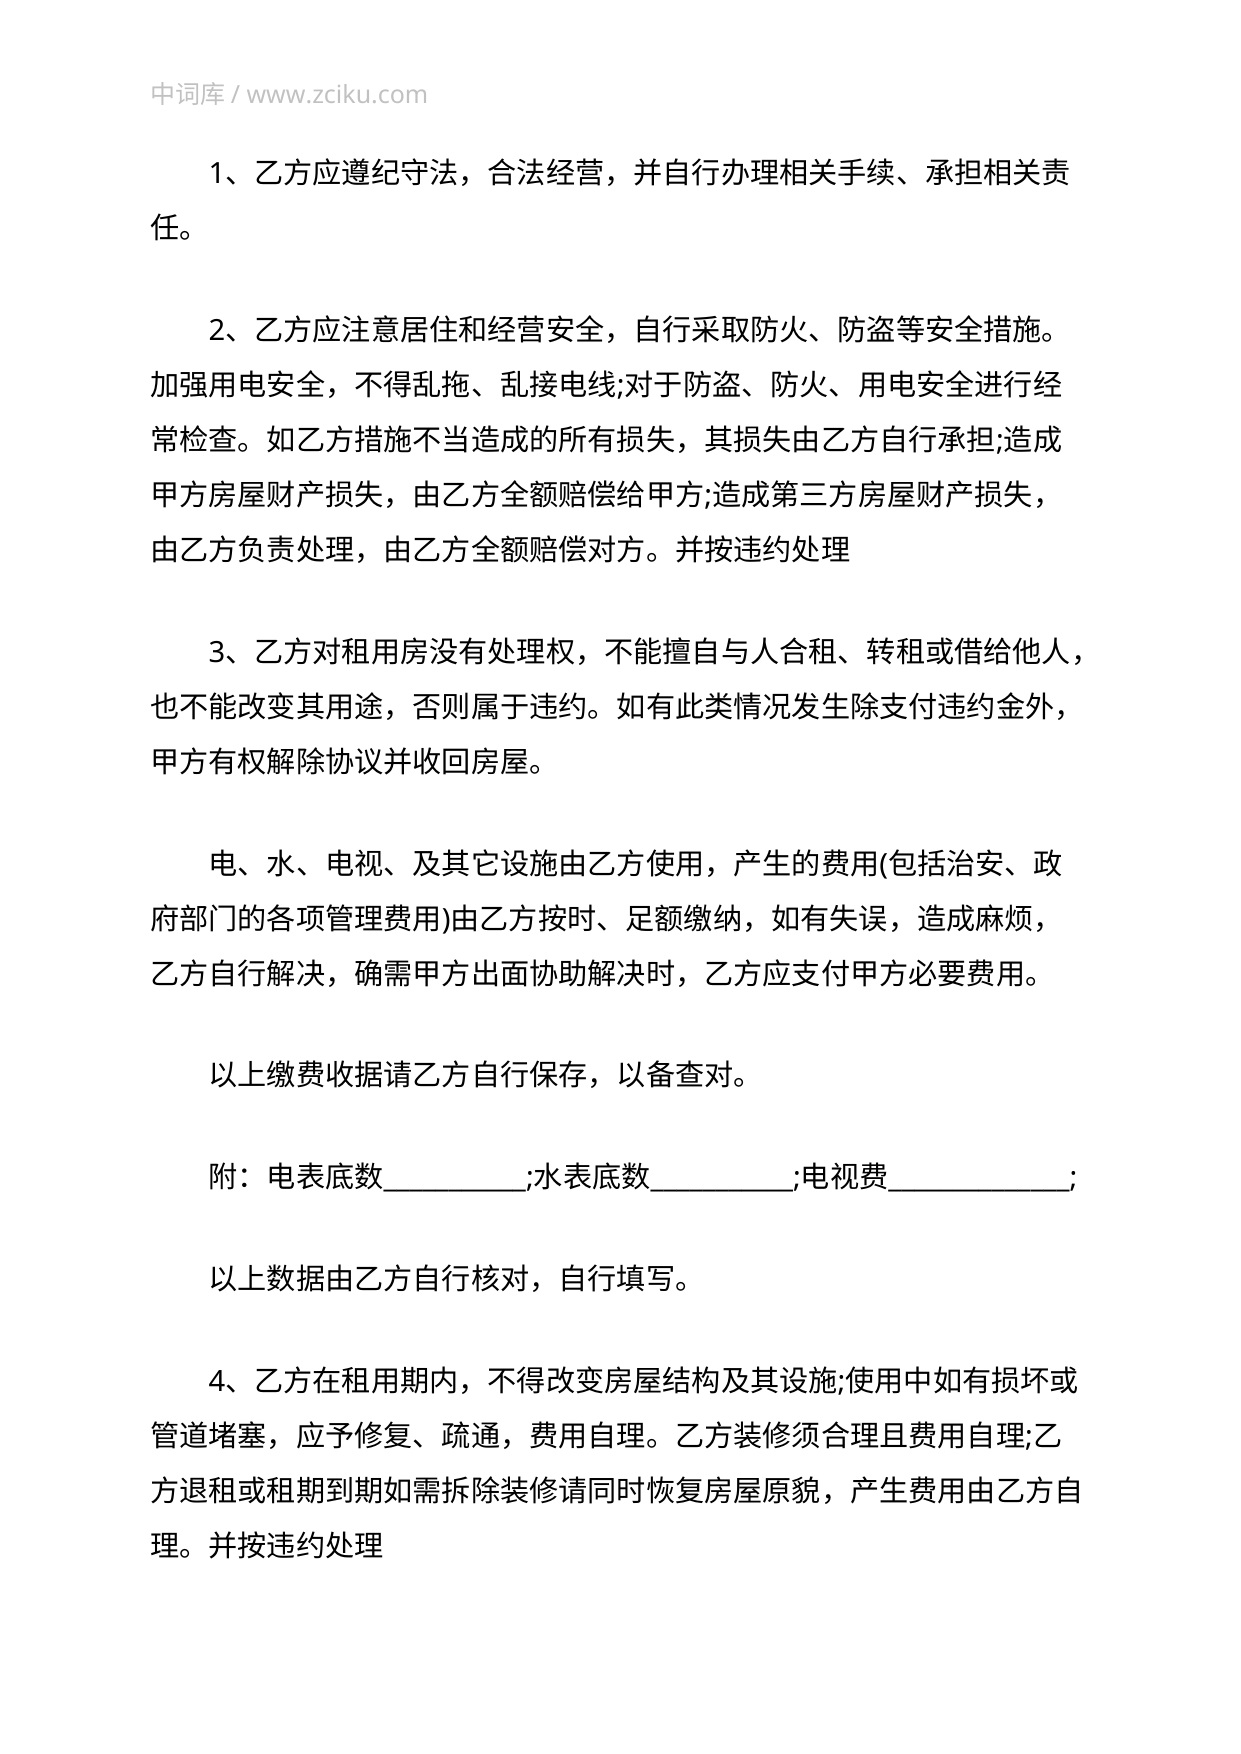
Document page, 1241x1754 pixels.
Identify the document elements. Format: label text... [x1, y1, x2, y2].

text 以上数据由乙方自行核对，自行填写。 [150, 1256, 1090, 1298]
text 电、水、电视、及其它设施由乙方使用，产生的费用(包括治安、政府部门的各项管理费用)由乙方按时、足额缴纳，如有失误，造成麻烦，乙方自行解决，确需甲方出面协助解决时，乙方应支付甲方必要费用。 [150, 840, 1090, 992]
text 2、乙方应注意居住和经营安全，自行采取防火、防盗等安全措施。加强用电安全，不得乱拖、乱接电线;对于防盗、防火、用电安全进行经常检查。如乙方措施不当造成的所有损失，其损失由乙方自行承担;造成甲方房屋财产损失，由乙方全额赔偿给甲方;造成第三方房屋财产损失，由乙方负责处理，由乙方全额赔偿对方。并按违约处理 [150, 307, 1090, 569]
text 3、乙方对租用房没有处理权，不能擅自与人合租、转租或借给他人，也不能改变其用途，否则属于违约。如有此类情况发生除支付违约金外，甲方有权解除协议并收回房屋。 [150, 628, 1090, 781]
text 以上缴费收据请乙方自行保存，以备查对。 [150, 1052, 1090, 1094]
text 1、乙方应遵纪守法，合法经营，并自行办理相关手续、承担相关责任。 [150, 150, 1090, 247]
text 附：电表底数___________;水表底数___________;电视费______________; [150, 1154, 1090, 1196]
text 4、乙方在租用期内，不得改变房屋结构及其设施;使用中如有损坏或管道堵塞，应予修复、疏通，费用自理。乙方装修须合理且费用自理;乙方退租或租期到期如需拆除装修请同时恢复房屋原貌，产生费用由乙方自理。并按违约处理 [150, 1357, 1090, 1565]
